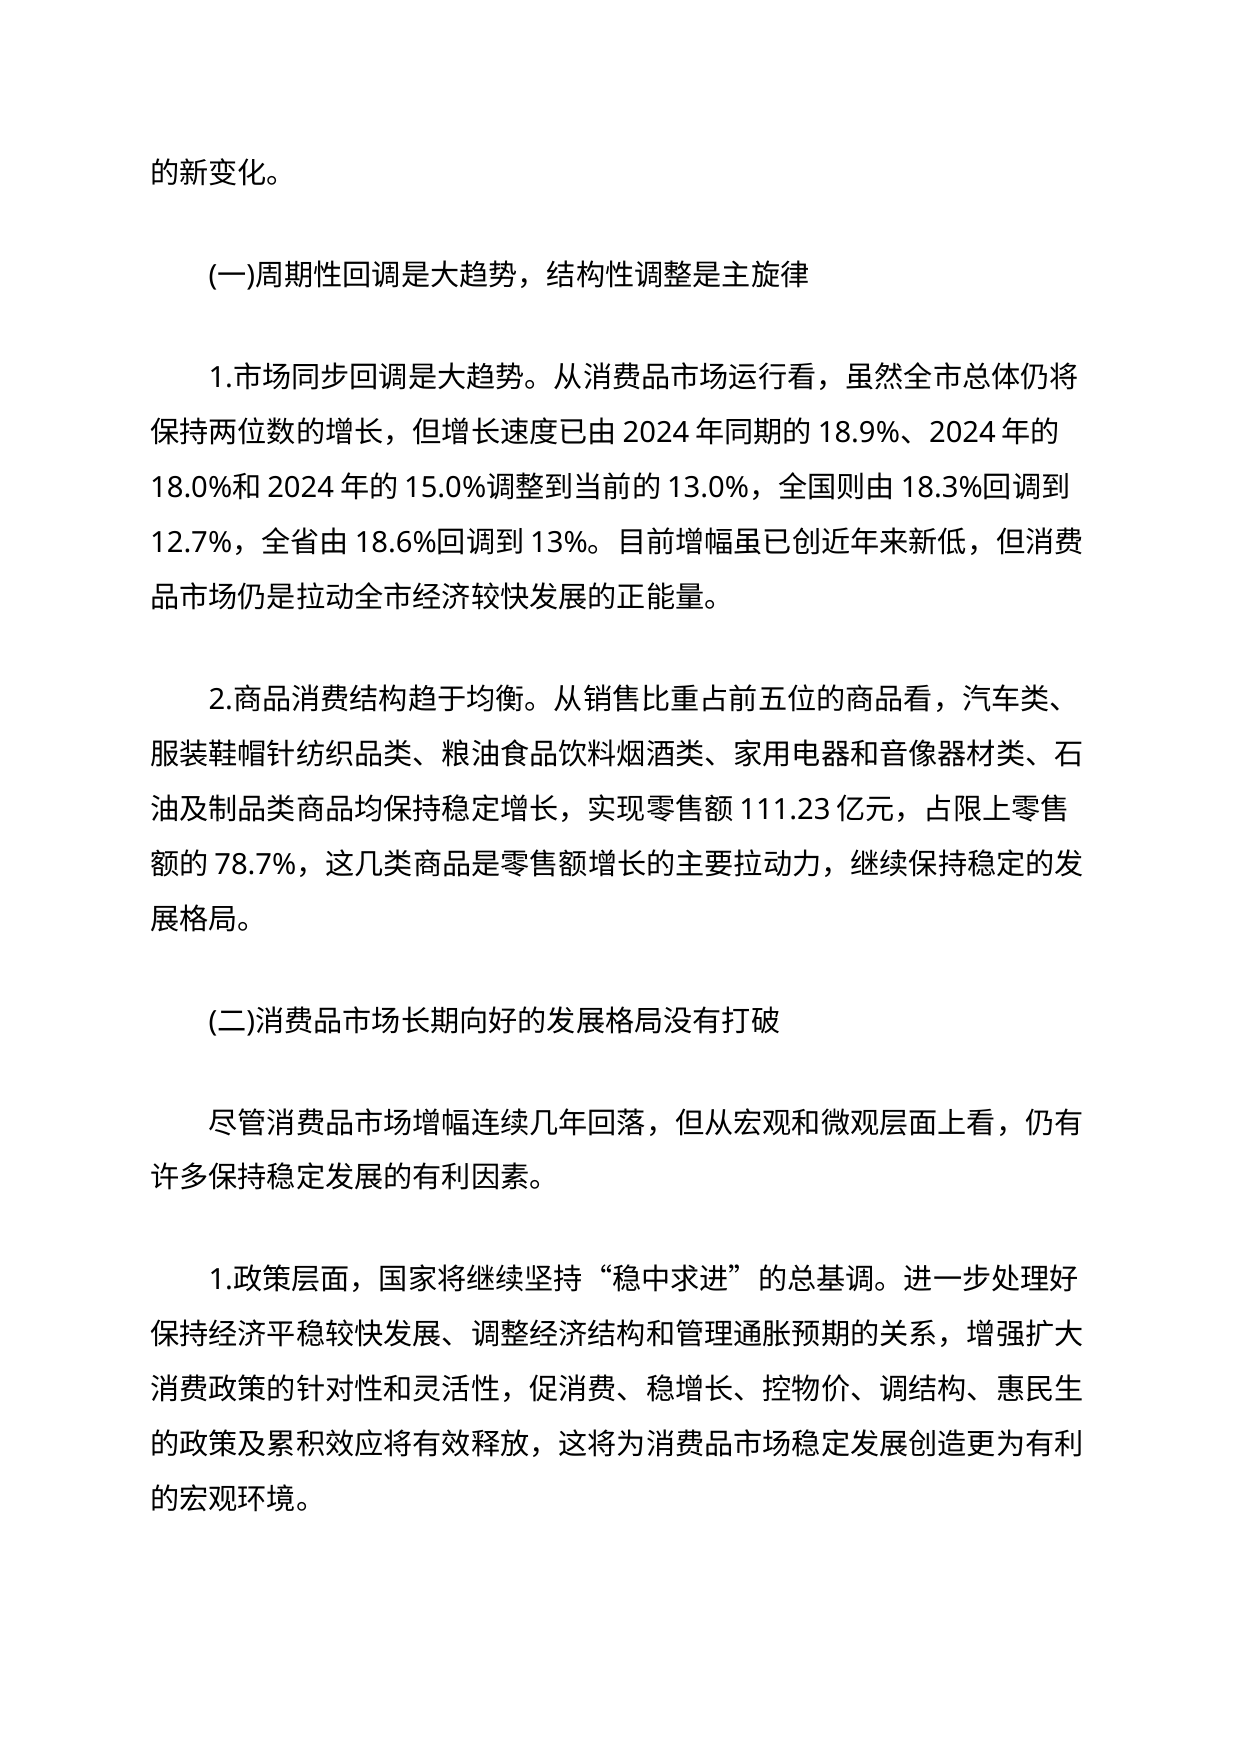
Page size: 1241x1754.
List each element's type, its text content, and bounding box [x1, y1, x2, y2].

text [150, 150, 1090, 192]
text (二)消费品市场长期向好的发展格局没有打破 [150, 997, 1090, 1039]
text (一)周期性回调是大趋势，结构性调整是主旋律 [150, 252, 1090, 294]
text 1.市场同步回调是大趋势。从消费品市场运行看，虽然全市总体仍将保持两位数的增长，但增长速度已由2024年同期的18.9%、2024年的18.0%和2024年的15.0%调整到当前的13.0%，全国则由18.3%回调到12.7%，全省由18.6%回调到13%。目前增幅虽已创近年来新低，但消费品市场仍是拉动全市经济较快发展的正能量。 [150, 354, 1090, 616]
text 2.商品消费结构趋于均衡。从销售比重占前五位的商品看，汽车类、服装鞋帽针纺织品类、粮油食品饮料烟酒类、家用电器和音像器材类、石油及制品类商品均保持稳定增长，实现零售额111.23亿元，占限上零售额的78.7%，这几类商品是零售额增长的主要拉动力，继续保持稳定的发展格局。 [150, 676, 1090, 938]
text 1.政策层面，国家将继续坚持“稳中求进”的总基调。进一步处理好保持经济平稳较快发展、调整经济结构和管理通胀预期的关系，增强扩大消费政策的针对性和灵活性，促消费、稳增长、控物价、调结构、惠民生的政策及累积效应将有效释放，这将为消费品市场稳定发展创造更为有利的宏观环境。 [150, 1256, 1090, 1518]
text 尽管消费品市场增幅连续几年回落，但从宏观和微观层面上看，仍有许多保持稳定发展的有利因素。 [150, 1099, 1090, 1196]
